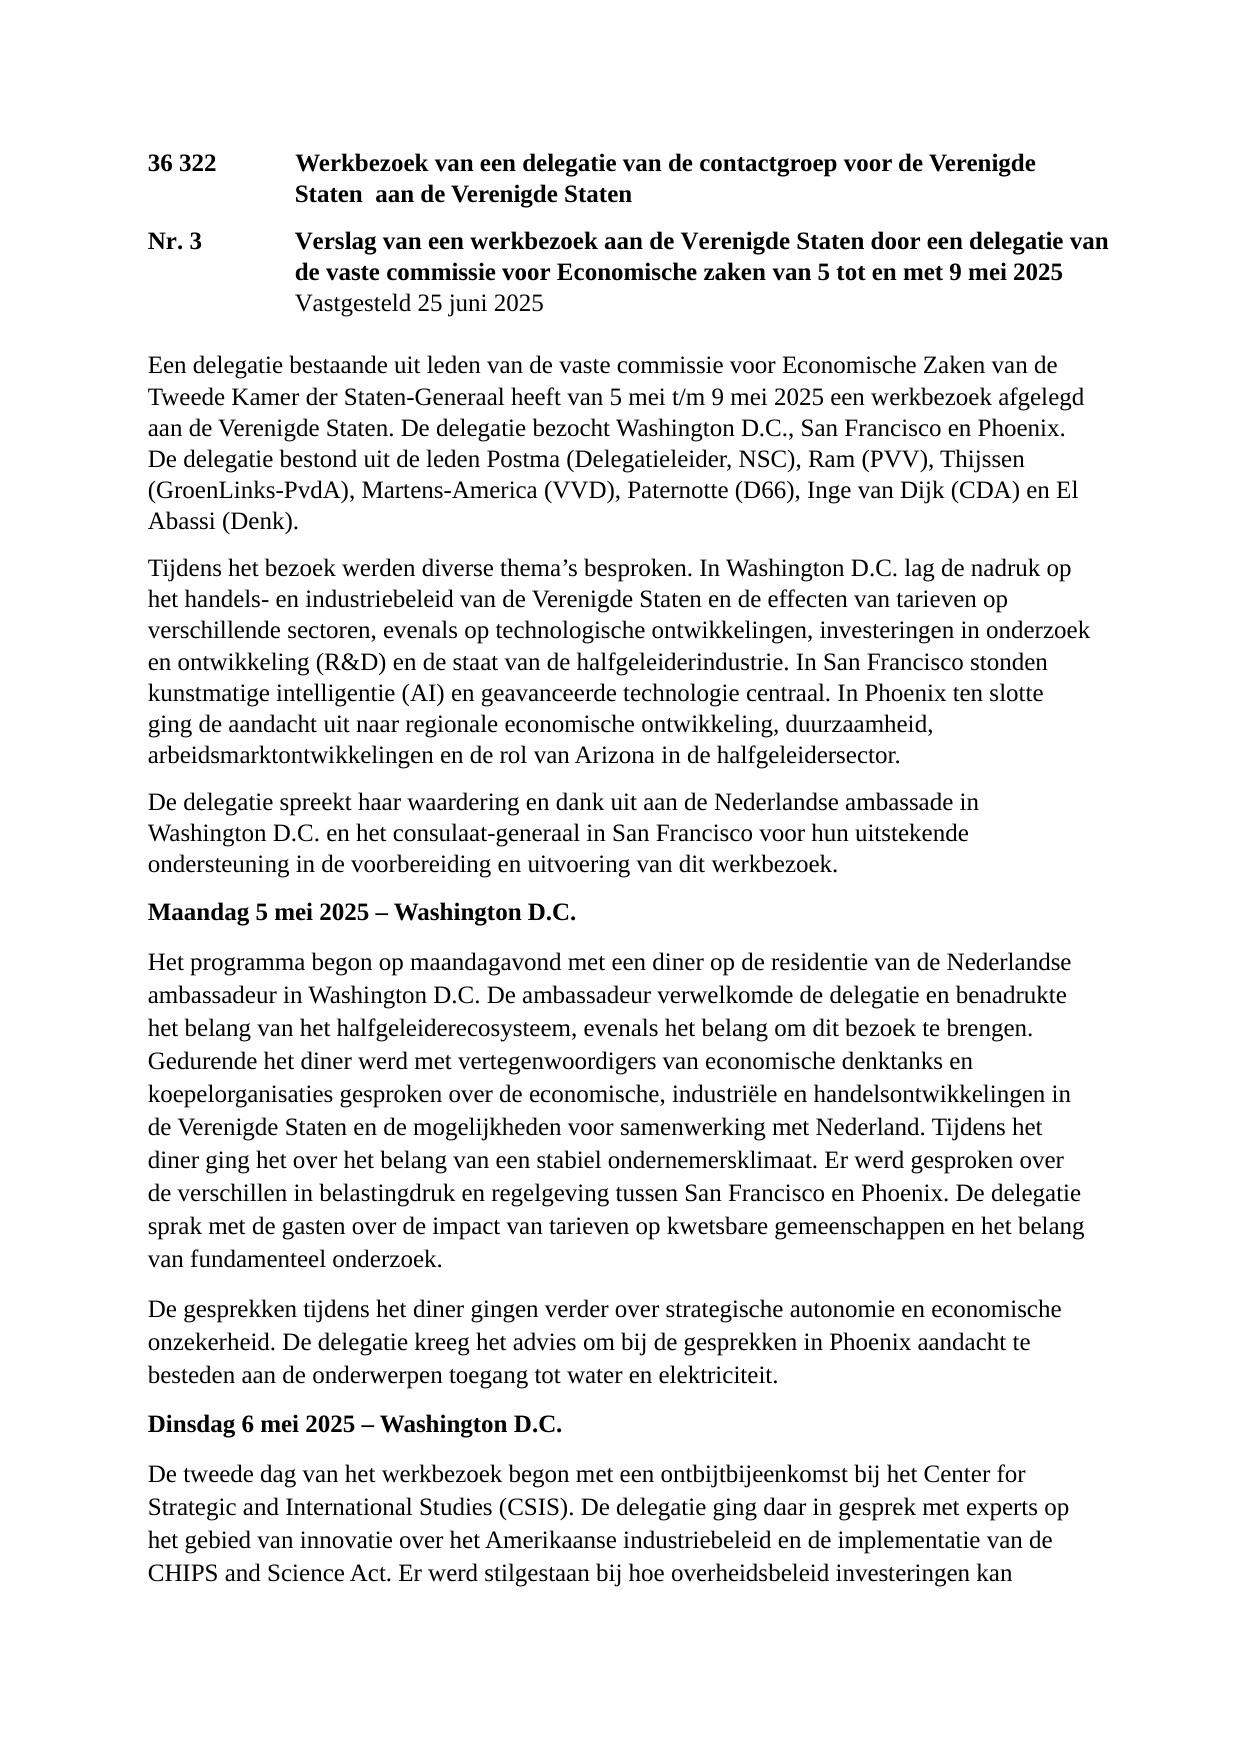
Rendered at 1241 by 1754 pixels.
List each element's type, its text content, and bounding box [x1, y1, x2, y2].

text De gesprekken tijdens het diner gingen verder over strategische autonomie en economische onzekerheid. De delegatie kreeg het advies om bij de gesprekken in Phoenix aandacht te besteden aan de onderwerpen toegang tot water en elektriciteit. [148, 1294, 1093, 1388]
text De delegatie spreekt haar waardering en dank uit aan de Nederlandse ambassade in Washington D.C. en het consulaat-generaal in San Francisco voor hun uitstekende ondersteuning in de voorbereiding en uitvoering van dit werkbezoek. [148, 787, 1093, 878]
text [148, 1459, 1093, 1587]
text Tijdens het bezoek werden diverse thema’s besproken. In Washington D.C. lag de nadruk op het handels- en industriebeleid van de Verenigde Staten en de effecten van tarieven op verschillende sectoren, evenals op technologische ontwikkelingen, investeringen in onderzoek en ontwikkeling (R&D) en de staat van de halfgeleiderindustrie. In San Francisco stonden kunstmatige intelligentie (AI) en geavanceerde technologie centraal. In Phoenix ten slotte ging de aandacht uit naar regionale economische ontwikkeling, duurzaamheid, arbeidsmarktontwikkelingen en de rol van Arizona in de halfgeleidersector. [148, 553, 1093, 768]
text Dinsdag 6 mei 2025 – Washington D.C. [148, 1409, 1093, 1438]
text Een delegatie bestaande uit leden van de vaste commissie voor Economische Zaken van de Tweede Kamer der Staten-Generaal heeft van 5 mei t/m 9 mei 2025 een werkbezoek afgelegd aan de Verenigde Staten. De delegatie bezocht Washington D.C., San Francisco en Phoenix. De delegatie bestond uit de leden Postma (Delegatieleider, NSC), Ram (PVV), Thijssen (GroenLinks-PvdA), Martens-America (VVD), Paternotte (D66), Inge van Dijk (CDA) en El Abassi (Denk). [148, 319, 1093, 534]
text Het programma begon op maandagavond met een diner op de residentie van de Nederlandse ambassadeur in Washington D.C. De ambassadeur verwelkomde de delegatie en benadrukte het belang van het halfgeleiderecosysteem, evenals het belang om dit bezoek te brengen. Gedurende het diner werd met vertegenwoordigers van economische denktanks en koepelorganisaties gesproken over de economische, industriële en handelsontwikkelingen in de Verenigde Staten en de mogelijkheden voor samenwerking met Nederland. Tijdens het diner ging het over het belang van een stabiel ondernemersklimaat. Er werd gesproken over de verschillen in belastingdruk en regelgeving tussen San Francisco en Phoenix. De delegatie sprak met de gasten over de impact van tarieven op kwetsbare gemeenschappen en het belang van fundamenteel onderzoek. [148, 947, 1093, 1273]
text Maandag 5 mei 2025 – Washington D.C. [148, 897, 1093, 926]
text 36 322 Werkbezoek van een delegatie van de contactgroep voor de Verenigde Staten aan de Verenigde Staten [148, 148, 1093, 207]
text Nr. 3 Verslag van een werkbezoek aan de Verenigde Staten door een delegatie van de vaste commissie voor Economische zaken van 5 tot en met 9 mei 2025 Vastgesteld 25 juni 2025 [148, 226, 1122, 317]
